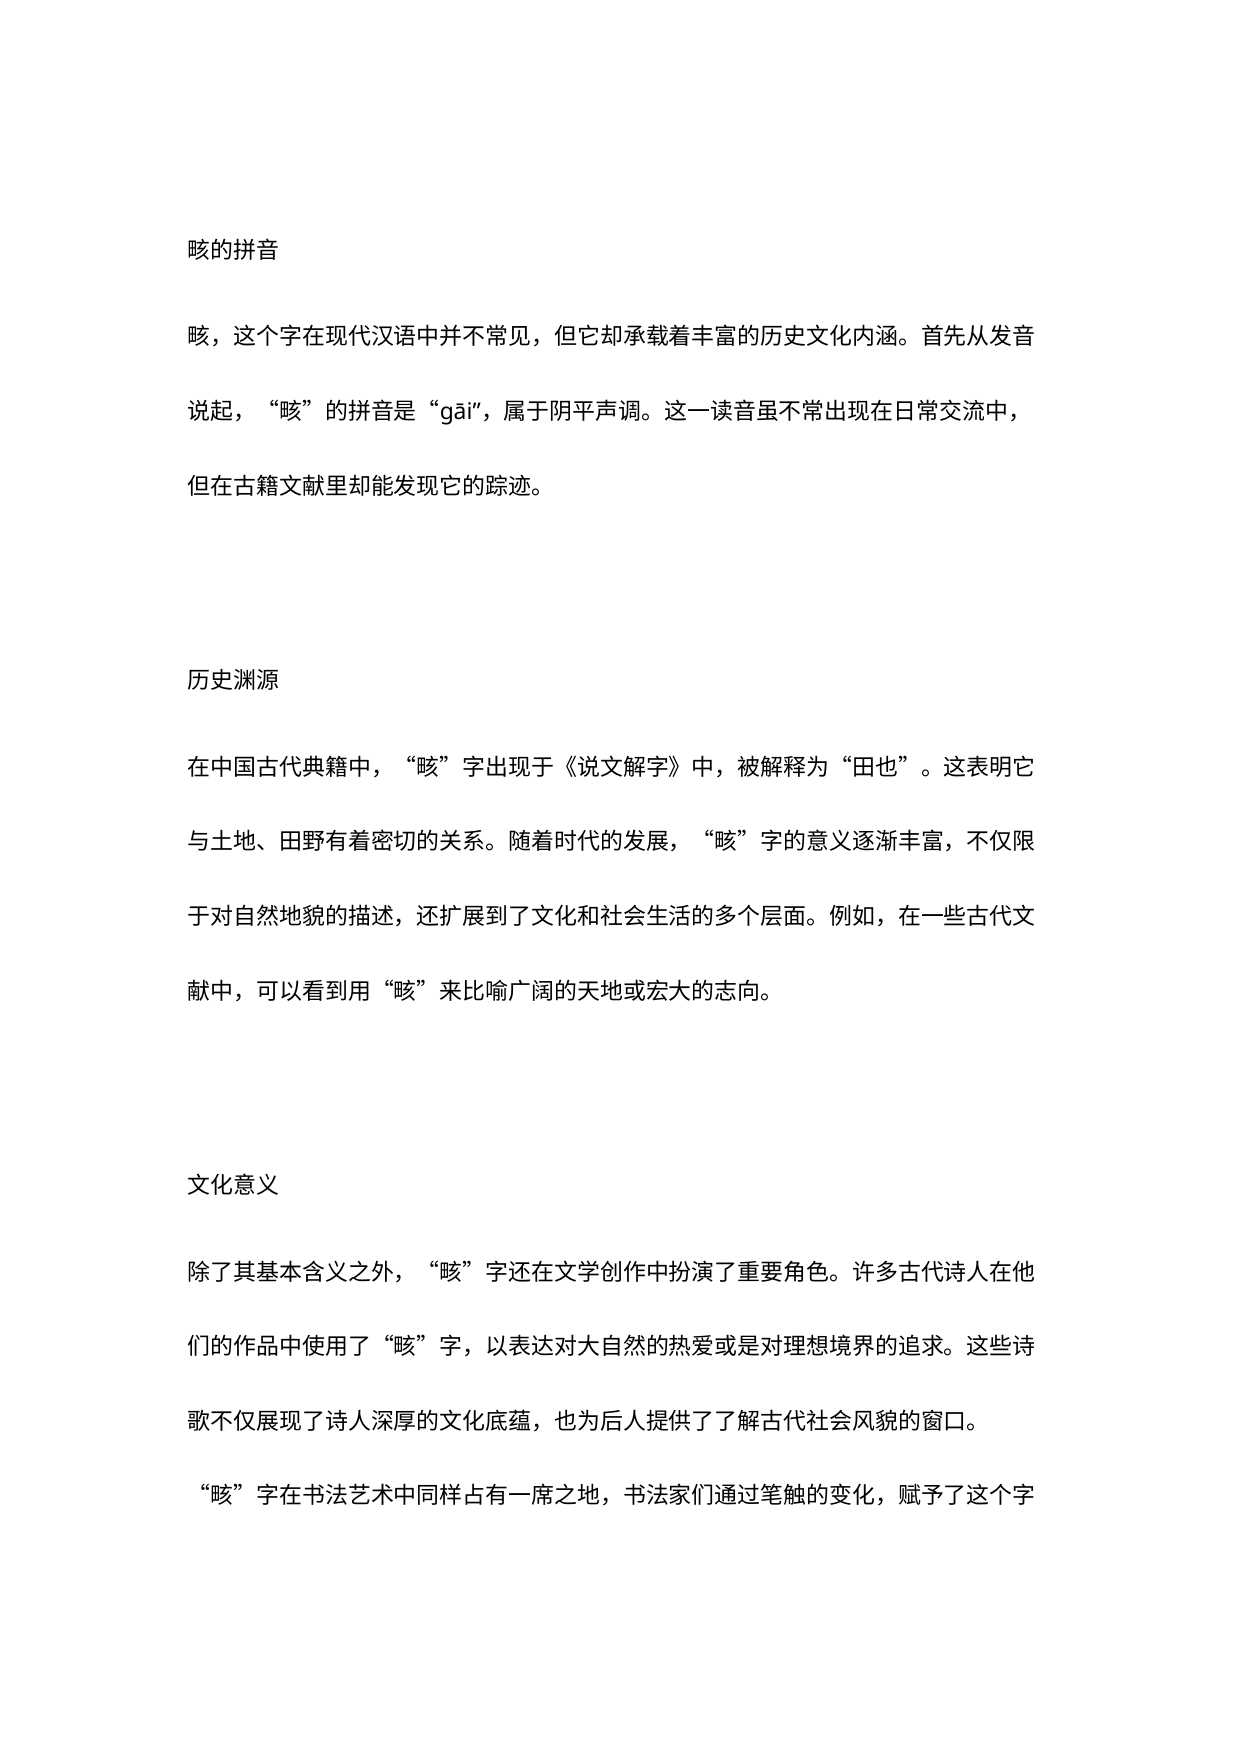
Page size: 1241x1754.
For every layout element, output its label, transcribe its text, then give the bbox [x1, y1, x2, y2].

text 在中国古代典籍中，“畡”字出现于《说文解字》中，被解释为“田也”。这表明它与土地、田野有着密切的关系。随着时代的发展，“畡”字的意义逐渐丰富，不仅限于对自然地貌的描述，还扩展到了文化和社会生活的多个层面。例如，在一些古代文献中，可以看到用“畡”来比喻广阔的天地或宏大的志向。 [187, 733, 1053, 1022]
text 文化意义 [187, 1151, 1053, 1216]
text 畡，这个字在现代汉语中并不常见，但它却承载着丰富的历史文化内涵。首先从发音说起，“畡”的拼音是“gāi”，属于阴平声调。这一读音虽不常出现在日常交流中，但在古籍文献里却能发现它的踪迹。 [187, 302, 1053, 517]
text 畡的拼音 [187, 216, 1053, 281]
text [187, 1237, 1053, 1527]
text 历史渊源 [187, 646, 1053, 711]
